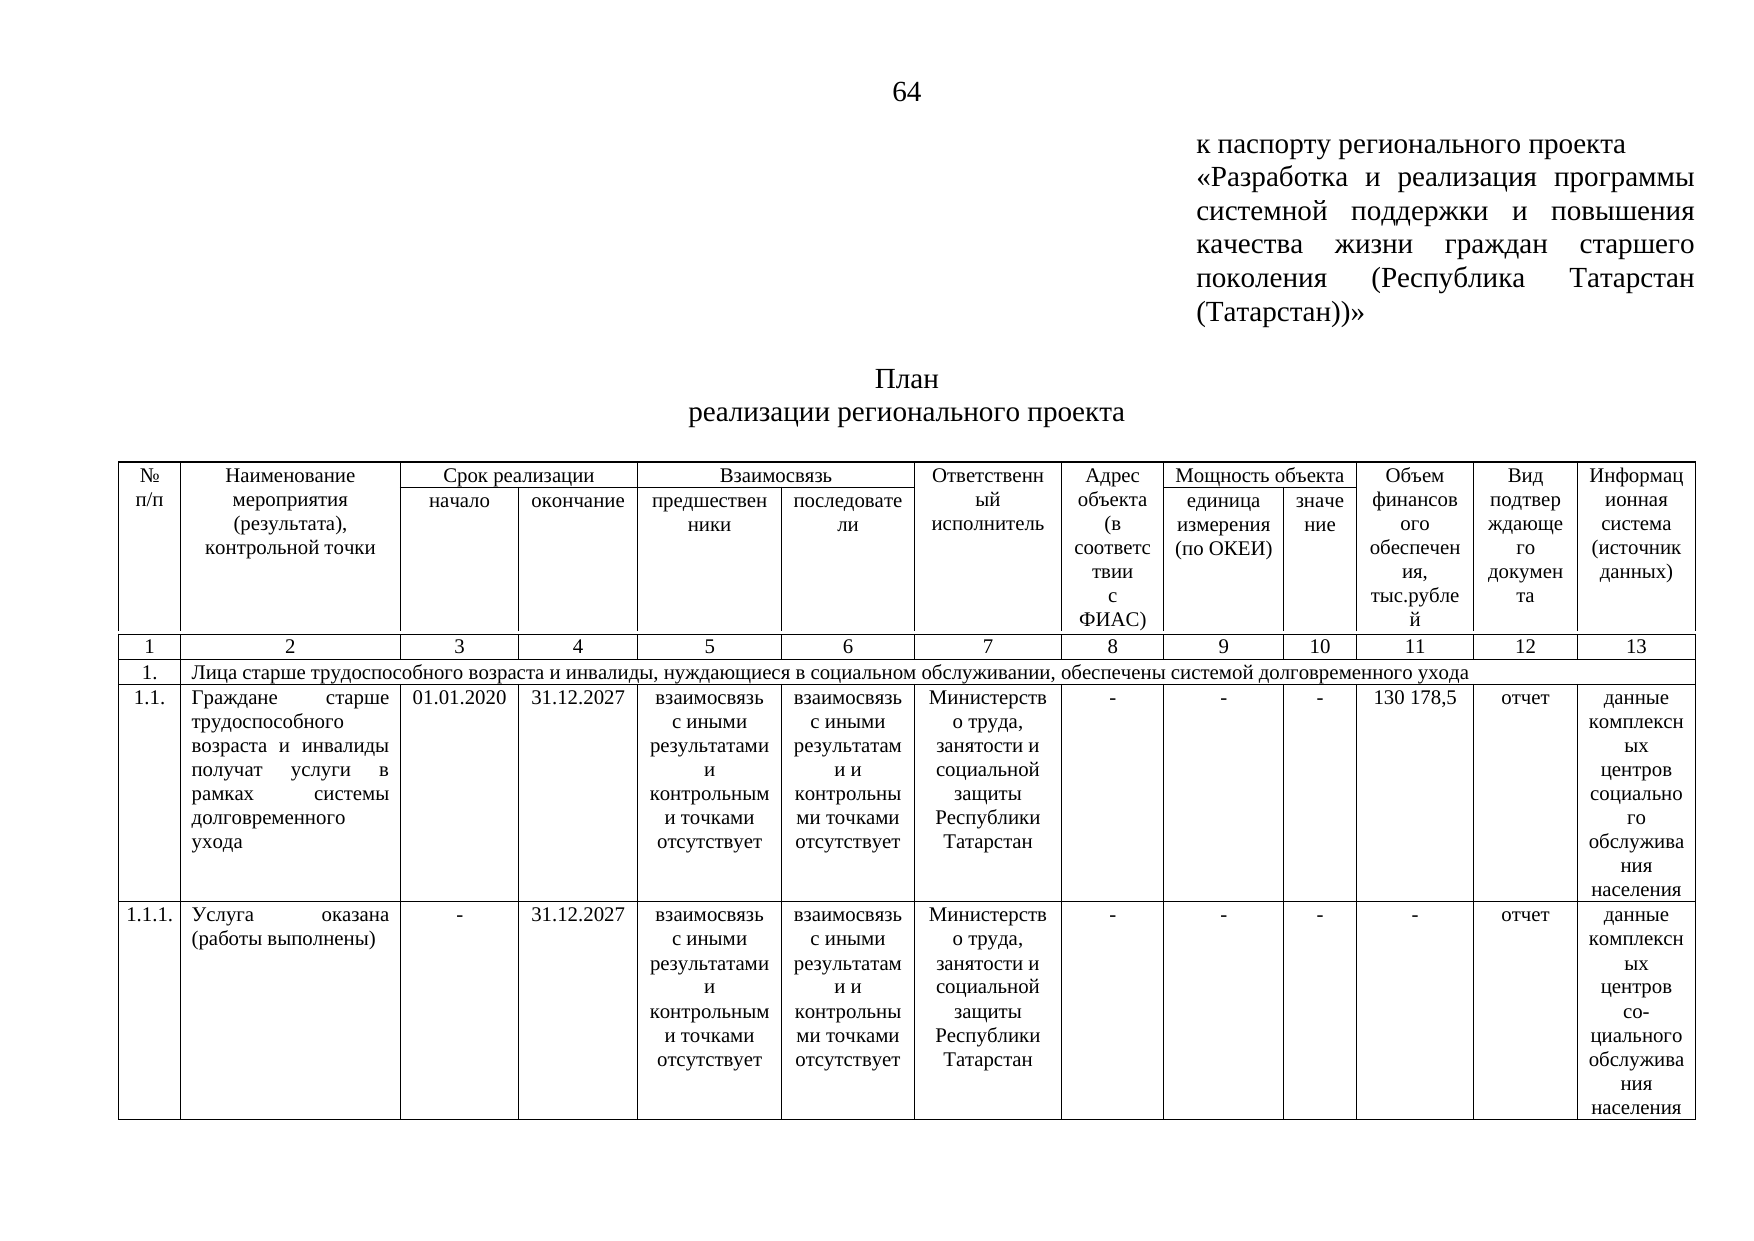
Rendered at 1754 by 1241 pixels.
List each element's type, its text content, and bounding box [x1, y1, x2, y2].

table_header 6 [782, 635, 914, 658]
table_cell данные комплексных центров социального обслуживания населения [1578, 685, 1695, 901]
table_cell взаимосвязь с иными результатами и контрольными точками отсутствует [638, 685, 781, 901]
table_cell значение [1284, 488, 1356, 631]
table_header Вид подтверждающего документа [1474, 463, 1577, 631]
table_cell - [1164, 902, 1283, 1119]
table_header № п/п [119, 463, 180, 631]
table_header Срок реализации [401, 463, 637, 487]
table_header Информационная система (источник данных) [1578, 463, 1695, 631]
table_cell 31.12.2027 [519, 685, 637, 901]
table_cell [638, 902, 781, 1119]
table_cell - [1357, 902, 1473, 1119]
table_header 12 [1474, 635, 1577, 658]
list реализации регионального проекта [118, 394, 1695, 428]
table_header 9 [1164, 635, 1283, 658]
table_header 2 [181, 635, 400, 658]
table_cell - [1062, 902, 1163, 1119]
table_header 5 [638, 635, 781, 658]
table_cell Лица старше трудоспособного возраста и инвалиды, нуждающиеся в социальном обслуживании, обеспечены системой долговременного ухода [181, 660, 1695, 684]
table_cell последователи [782, 488, 914, 631]
table_header Объем финансового обеспечения, тыс.рублей [1357, 463, 1473, 631]
table_header 7 [915, 635, 1061, 658]
table_header 13 [1578, 635, 1695, 658]
table_header Адрес объекта (в соответствии с ФИАС) [1062, 463, 1163, 631]
table_cell - [1284, 902, 1356, 1119]
table_cell 1.1. [119, 685, 180, 901]
table_cell окончание [519, 488, 637, 631]
table_cell начало [401, 488, 518, 631]
text к паспорту регионального проекта [1196, 126, 1695, 159]
table_cell 31.12.2027 [519, 902, 637, 1119]
table_cell - [1062, 685, 1163, 901]
table_header 4 [519, 635, 637, 658]
table_cell 1. [119, 660, 180, 684]
table_cell Граждане старше трудоспособного возраста и инвалиды получат услуги в рамках системы долговременного ухода [181, 685, 400, 901]
table_header 3 [401, 635, 518, 658]
table_cell отчет [1474, 902, 1577, 1119]
table_cell взаимосвязь с иными результатами и контрольными точками отсутствует [782, 685, 914, 901]
table_cell - [1164, 685, 1283, 901]
table_header 8 [1062, 635, 1163, 658]
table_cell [915, 902, 1061, 1119]
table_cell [782, 902, 914, 1119]
table_cell отчет [1474, 685, 1577, 901]
table_cell 1.1.1. [119, 902, 180, 1119]
table_header Взаимосвязь [638, 463, 914, 487]
table_cell Услуга оказана (работы выполнены) [181, 902, 400, 1119]
table_cell предшественники [638, 488, 781, 631]
table_cell данные комплексных центров со-циального обслуживания населения [1578, 902, 1695, 1119]
table_header 10 [1284, 635, 1356, 658]
list «Разработка и реализация программы системной поддержки и повышения качества жизни граждан старшего поколения (Республика Татарстан (Татарстан))» [1196, 159, 1695, 327]
table_header Мощность объекта [1164, 463, 1356, 487]
table_cell - [1284, 685, 1356, 901]
table_header 11 [1357, 635, 1473, 658]
table_cell Министерство труда, занятости и социальной защиты Республики Татарстан [915, 685, 1061, 901]
table_header Наименование мероприятия (результата), контрольной точки [181, 463, 400, 631]
table_cell единица измерения (по ОКЕИ) [1164, 488, 1283, 631]
table_cell 130 178,5 [1357, 685, 1473, 901]
list План [118, 361, 1695, 394]
table_cell 01.01.2020 [401, 685, 518, 901]
table_header Ответственный исполнитель [915, 463, 1061, 631]
table_header 1 [119, 635, 180, 658]
table_cell - [401, 902, 518, 1119]
